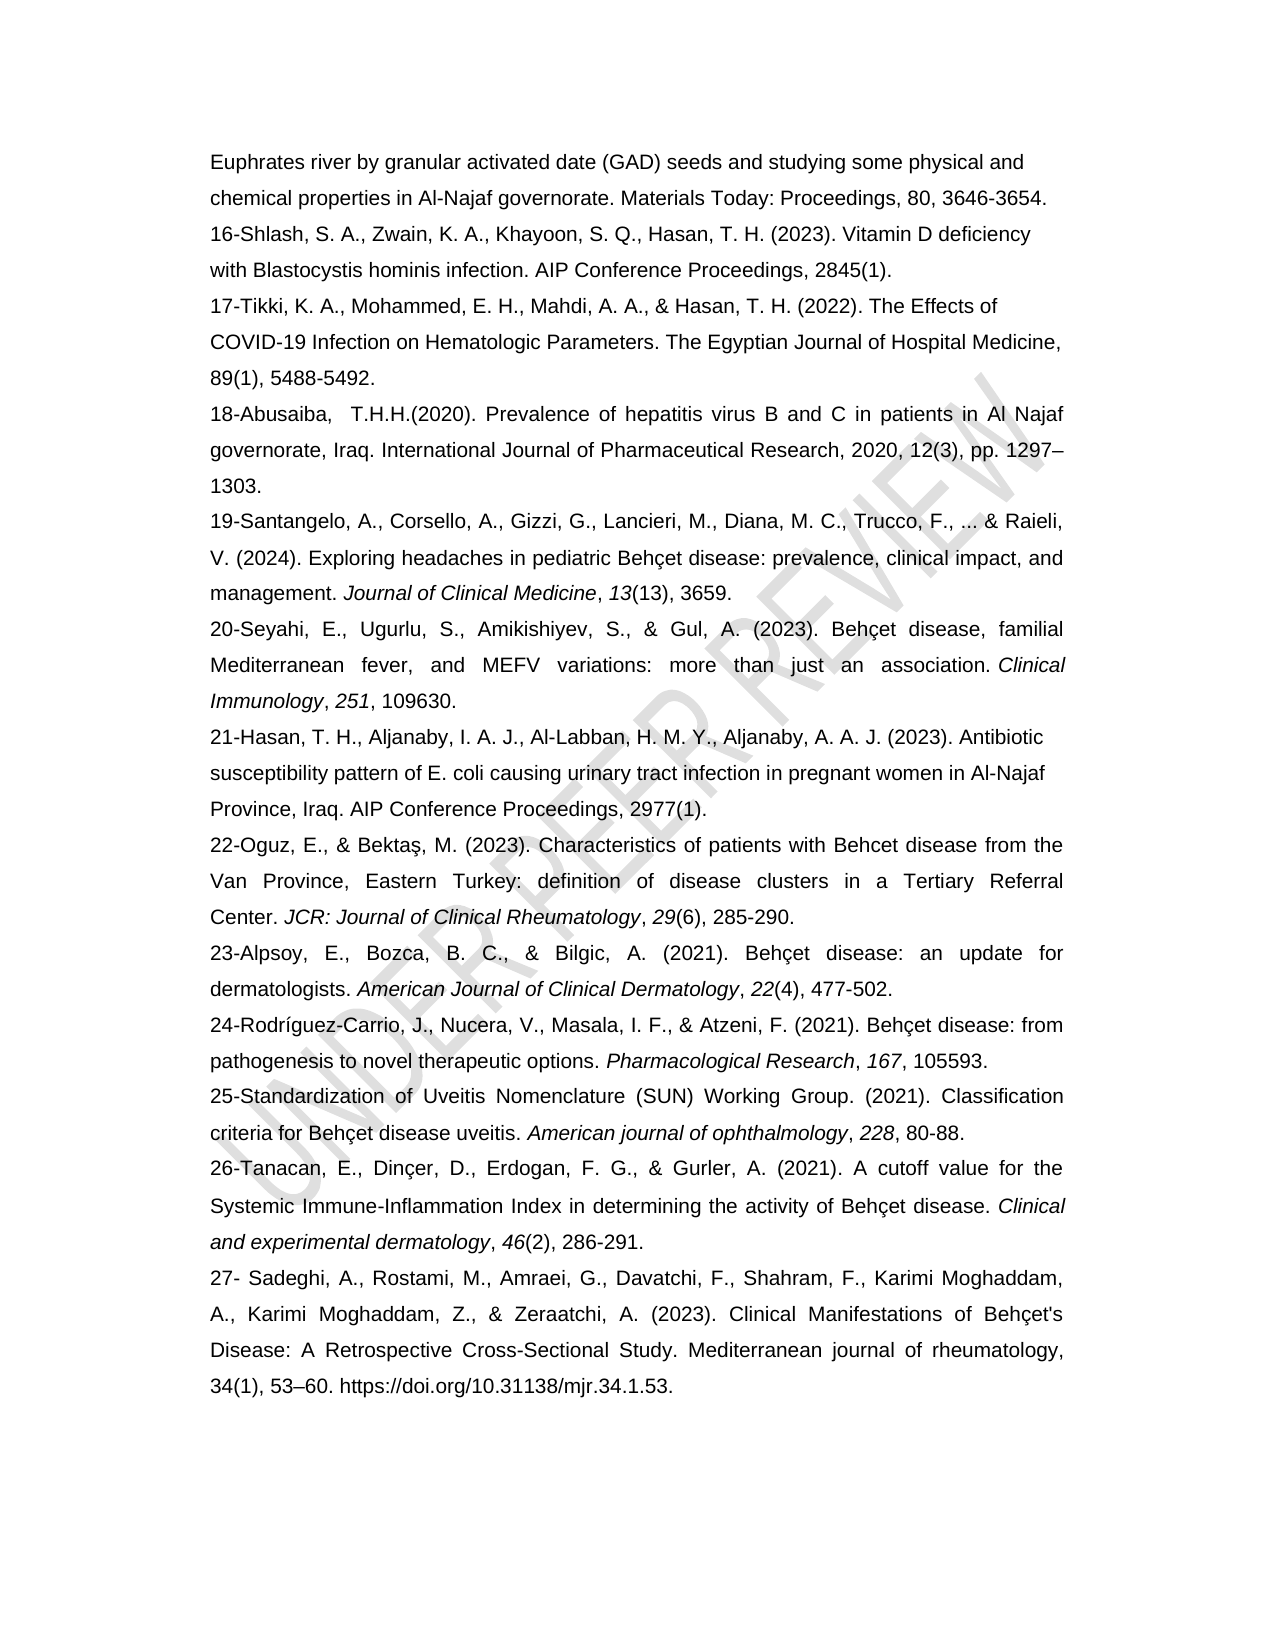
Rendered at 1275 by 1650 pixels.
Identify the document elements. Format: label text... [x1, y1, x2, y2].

text 19-Santangelo, A., Corsello, A., Gizzi, G., Lancieri, M., Diana, M. C., Trucco, F., ... & Raieli, V. (2024). Exploring headaches in pediatric Behçet disease: prevalence, clinical impact, and management. Journal of Clinical Medicine, 13(13), 3659. [210, 509, 1065, 605]
text 27- Sadeghi, A., Rostami, M., Amraei, G., Davatchi, F., Shahram, F., Karimi Moghaddam, A., Karimi Moghaddam, Z., & Zeraatchi, A. (2023). Clinical Manifestations of Behçet's Disease: A Retrospective Cross-Sectional Study. Mediterranean journal of rheumatology, 34(1), 53–60. https://doi.org/10.31138/mjr.34.1.53. [210, 1266, 1065, 1397]
text 18-Abusaiba, T.H.H.(2020). Prevalence of hepatitis virus B and C in patients in Al Najaf governorate, Iraq. International Journal of Pharmaceutical Research, 2020, 12(3), pp. 1297–1303. [210, 402, 1065, 497]
text 22-Oguz, E., & Bektaş, M. (2023). Characteristics of patients with Behcet disease from the Van Province, Eastern Turkey: definition of disease clusters in a Tertiary Referral Center. JCR: Journal of Clinical Rheumatology, 29(6), 285-290. [210, 833, 1065, 929]
text 26-Tanacan, E., Dinçer, D., Erdogan, F. G., & Gurler, A. (2021). A cutoff value for the Systemic Immune‐Inflammation Index in determining the activity of Behçet disease. Clinical and experimental dermatology, 46(2), 286-291. [210, 1156, 1065, 1254]
text 20-Seyahi, E., Ugurlu, S., Amikishiyev, S., & Gul, A. (2023). Behçet disease, familial Mediterranean fever, and MEFV variations: more than just an association. Clinical Immunology, 251, 109630. [210, 617, 1065, 713]
text 21-Hasan, T. H., Aljanaby, I. A. J., Al-Labban, H. M. Y., Aljanaby, A. A. J. (2023). Antibiotic susceptibility pattern of E. coli causing urinary tract infection in pregnant women in Al-Najaf Province, Iraq. AIP Conference Proceedings, 2977(1). [210, 725, 1065, 821]
text 24-Rodríguez-Carrio, J., Nucera, V., Masala, I. F., & Atzeni, F. (2021). Behçet disease: from pathogenesis to novel therapeutic options. Pharmacological Research, 167, 105593. [210, 1012, 1065, 1072]
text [210, 150, 1065, 210]
text 25-Standardization of Uveitis Nomenclature (SUN) Working Group. (2021). Classification criteria for Behçet disease uveitis. American journal of ophthalmology, 228, 80-88. [210, 1084, 1065, 1144]
text 16-Shlash, S. A., Zwain, K. A., Khayoon, S. Q., Hasan, T. H. (2023). Vitamin D deficiency with Blastocystis hominis infection. AIP Conference Proceedings, 2845(1). [210, 222, 1065, 282]
text 17-Tikki, K. A., Mohammed, E. H., Mahdi, A. A., & Hasan, T. H. (2022). The Effects of COVID-19 Infection on Hematologic Parameters. The Egyptian Journal of Hospital Medicine, 89(1), 5488-5492. [210, 294, 1065, 389]
text 23-Alpsoy, E., Bozca, B. C., & Bilgic, A. (2021). Behçet disease: an update for dermatologists. American Journal of Clinical Dermatology, 22(4), 477-502. [210, 941, 1065, 1001]
